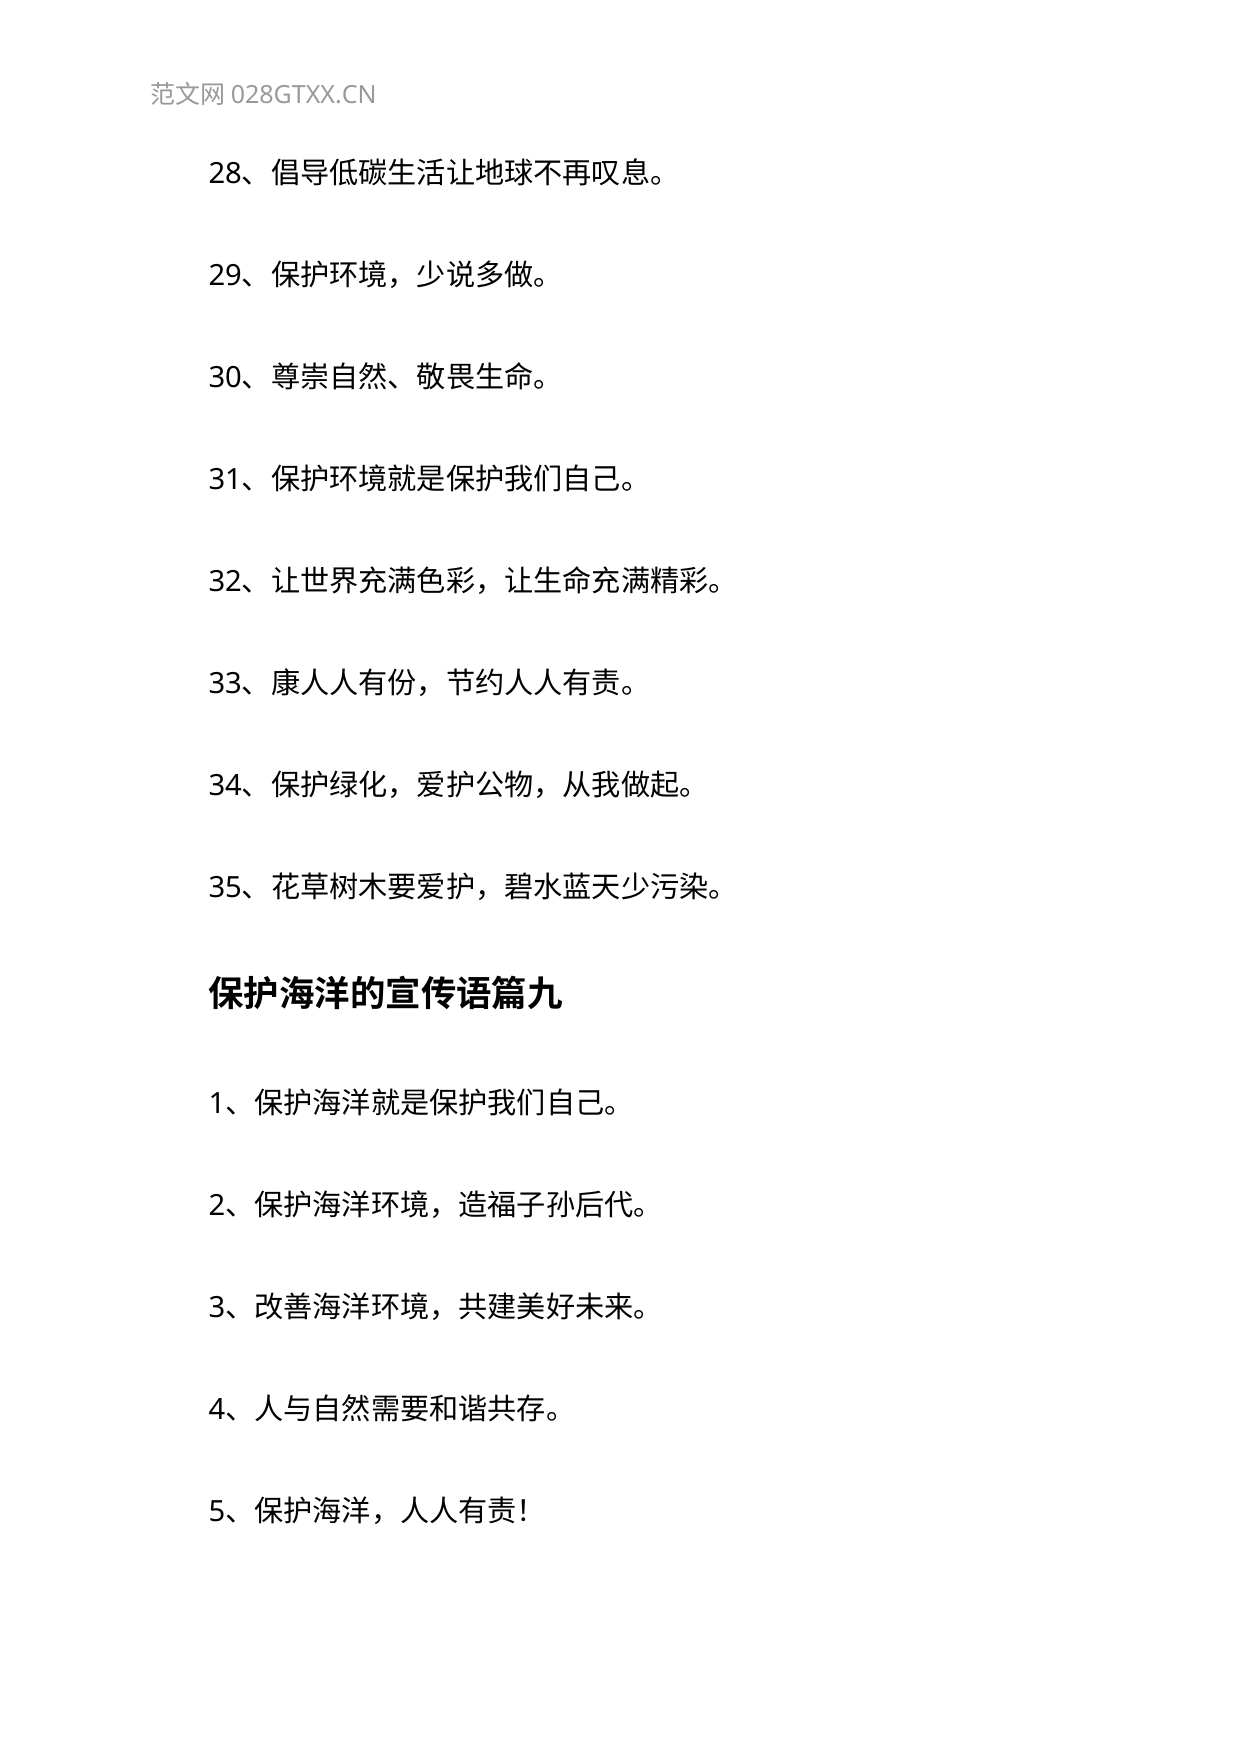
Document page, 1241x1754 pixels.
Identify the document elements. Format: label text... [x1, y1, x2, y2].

text 30、尊崇自然、敬畏生命。 [150, 354, 1090, 396]
text 4、人与自然需要和谐共存。 [150, 1385, 1090, 1428]
text 5、保护海洋，人人有责！ [150, 1487, 1090, 1529]
text 29、保护环境，少说多做。 [150, 252, 1090, 294]
text 1、保护海洋就是保护我们自己。 [150, 1079, 1090, 1122]
text 3、改善海洋环境，共建美好未来。 [150, 1283, 1090, 1326]
text 33、康人人有份，节约人人有责。 [150, 660, 1090, 702]
text 2、保护海洋环境，造福子孙后代。 [150, 1181, 1090, 1224]
text 保护海洋的宣传语篇九 [150, 966, 1090, 1017]
text 35、花草树木要爱护，碧水蓝天少污染。 [150, 864, 1090, 906]
text 28、倡导低碳生活让地球不再叹息。 [150, 150, 1090, 192]
text 31、保护环境就是保护我们自己。 [150, 456, 1090, 498]
text 32、让世界充满色彩，让生命充满精彩。 [150, 558, 1090, 600]
text 34、保护绿化，爱护公物，从我做起。 [150, 762, 1090, 804]
